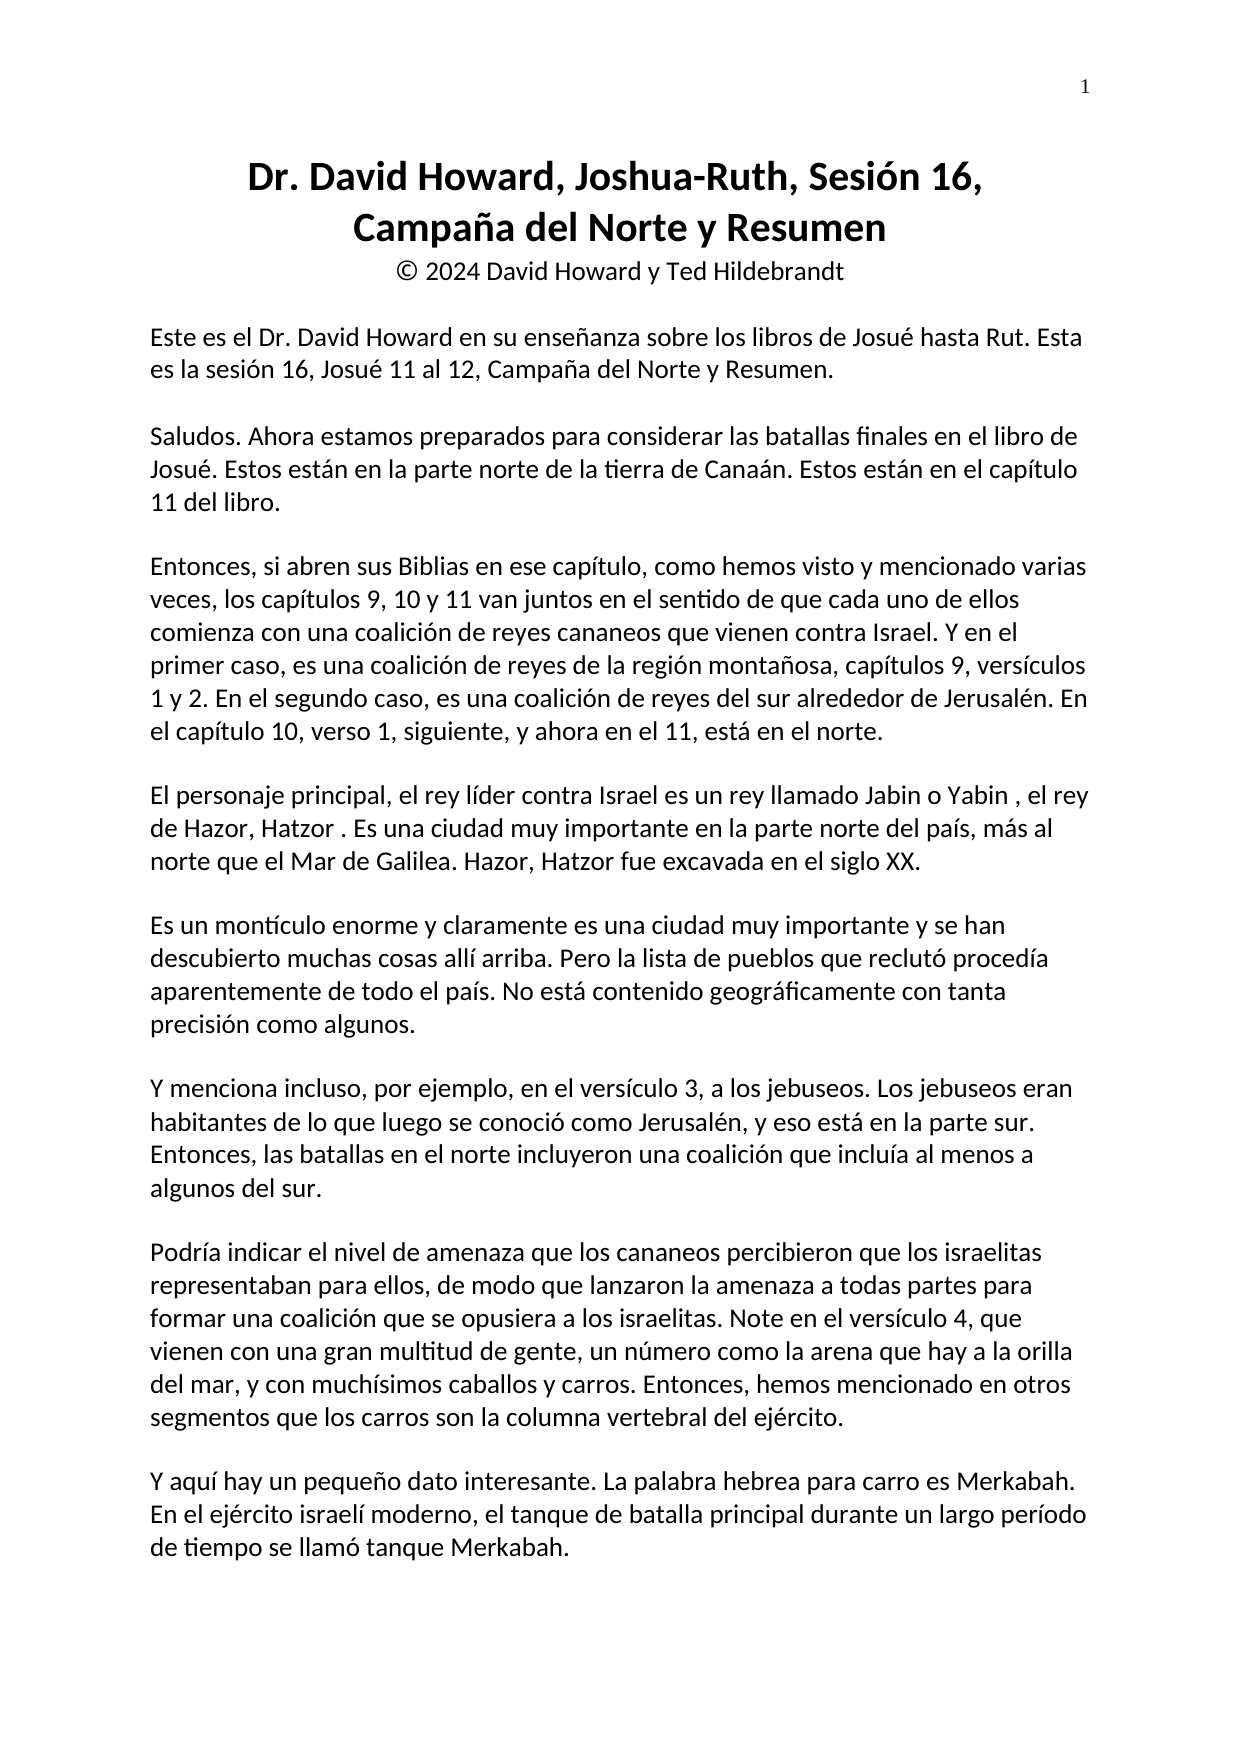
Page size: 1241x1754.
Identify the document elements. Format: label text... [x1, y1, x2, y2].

text © 2024 David Howard y Ted Hildebrandt [150, 252, 1090, 288]
text Es un montículo enorme y claramente es una ciudad muy importante y se han descubierto muchas cosas allí arriba. Pero la lista de pueblos que reclutó procedía aparentemente de todo el país. No está contenido geográficamente con tanta precisión como algunos. [150, 908, 1090, 1041]
text Este es el Dr. David Howard en su enseñanza sobre los libros de Josué hasta Rut. Esta es la sesión 16, Josué 11 al 12, Campaña del Norte y Resumen. [150, 320, 1090, 386]
text Y menciona incluso, por ejemplo, en el versículo 3, a los jebuseos. Los jebuseos eran habitantes de lo que luego se conoció como Jerusalén, y eso está en la parte sur. Entonces, las batallas en el norte incluyeron una coalición que incluía al menos a algunos del sur. [150, 1072, 1090, 1204]
text Entonces, si abren sus Biblias en ese capítulo, como hemos visto y mencionado varias veces, los capítulos 9, 10 y 11 van juntos en el sentido de que cada uno de ellos comienza con una coalición de reyes cananeos que vienen contra Israel. Y en el primer caso, es una coalición de reyes de la región montañosa, capítulos 9, versículos 1 y 2. En el segundo caso, es una coalición de reyes del sur alrededor de Jerusalén. En el capítulo 10, verso 1, siguiente, y ahora en el 11, está en el norte. [150, 549, 1090, 747]
text El personaje principal, el rey líder contra Israel es un rey llamado Jabin o Yabin , el rey de Hazor, Hatzor . Es una ciudad muy importante en la parte norte del país, más al norte que el Mar de Galilea. Hazor, Hatzor fue excavada en el siglo XX. [150, 778, 1090, 877]
text Podría indicar el nivel de amenaza que los cananeos percibieron que los israelitas representaban para ellos, de modo que lanzaron la amenaza a todas partes para formar una coalición que se opusiera a los israelitas. Note en el versículo 4, que vienen con una gran multitud de gente, un número como la arena que hay a la orilla del mar, y con muchísimos caballos y carros. Entonces, hemos mencionado en otros segmentos que los carros son la columna vertebral del ejército. [150, 1235, 1090, 1433]
text Dr. David Howard, Joshua-Ruth, Sesión 16, Campaña del Norte y Resumen [150, 150, 1090, 252]
text Y aquí hay un pequeño dato interesante. La palabra hebrea para carro es Merkabah. En el ejército israelí moderno, el tanque de batalla principal durante un largo período de tiempo se llamó tanque Merkabah. [150, 1464, 1090, 1563]
text Saludos. Ahora estamos preparados para considerar las batallas finales en el libro de Josué. Estos están en la parte norte de la tierra de Canaán. Estos están en el capítulo 11 del libro. [150, 419, 1090, 518]
